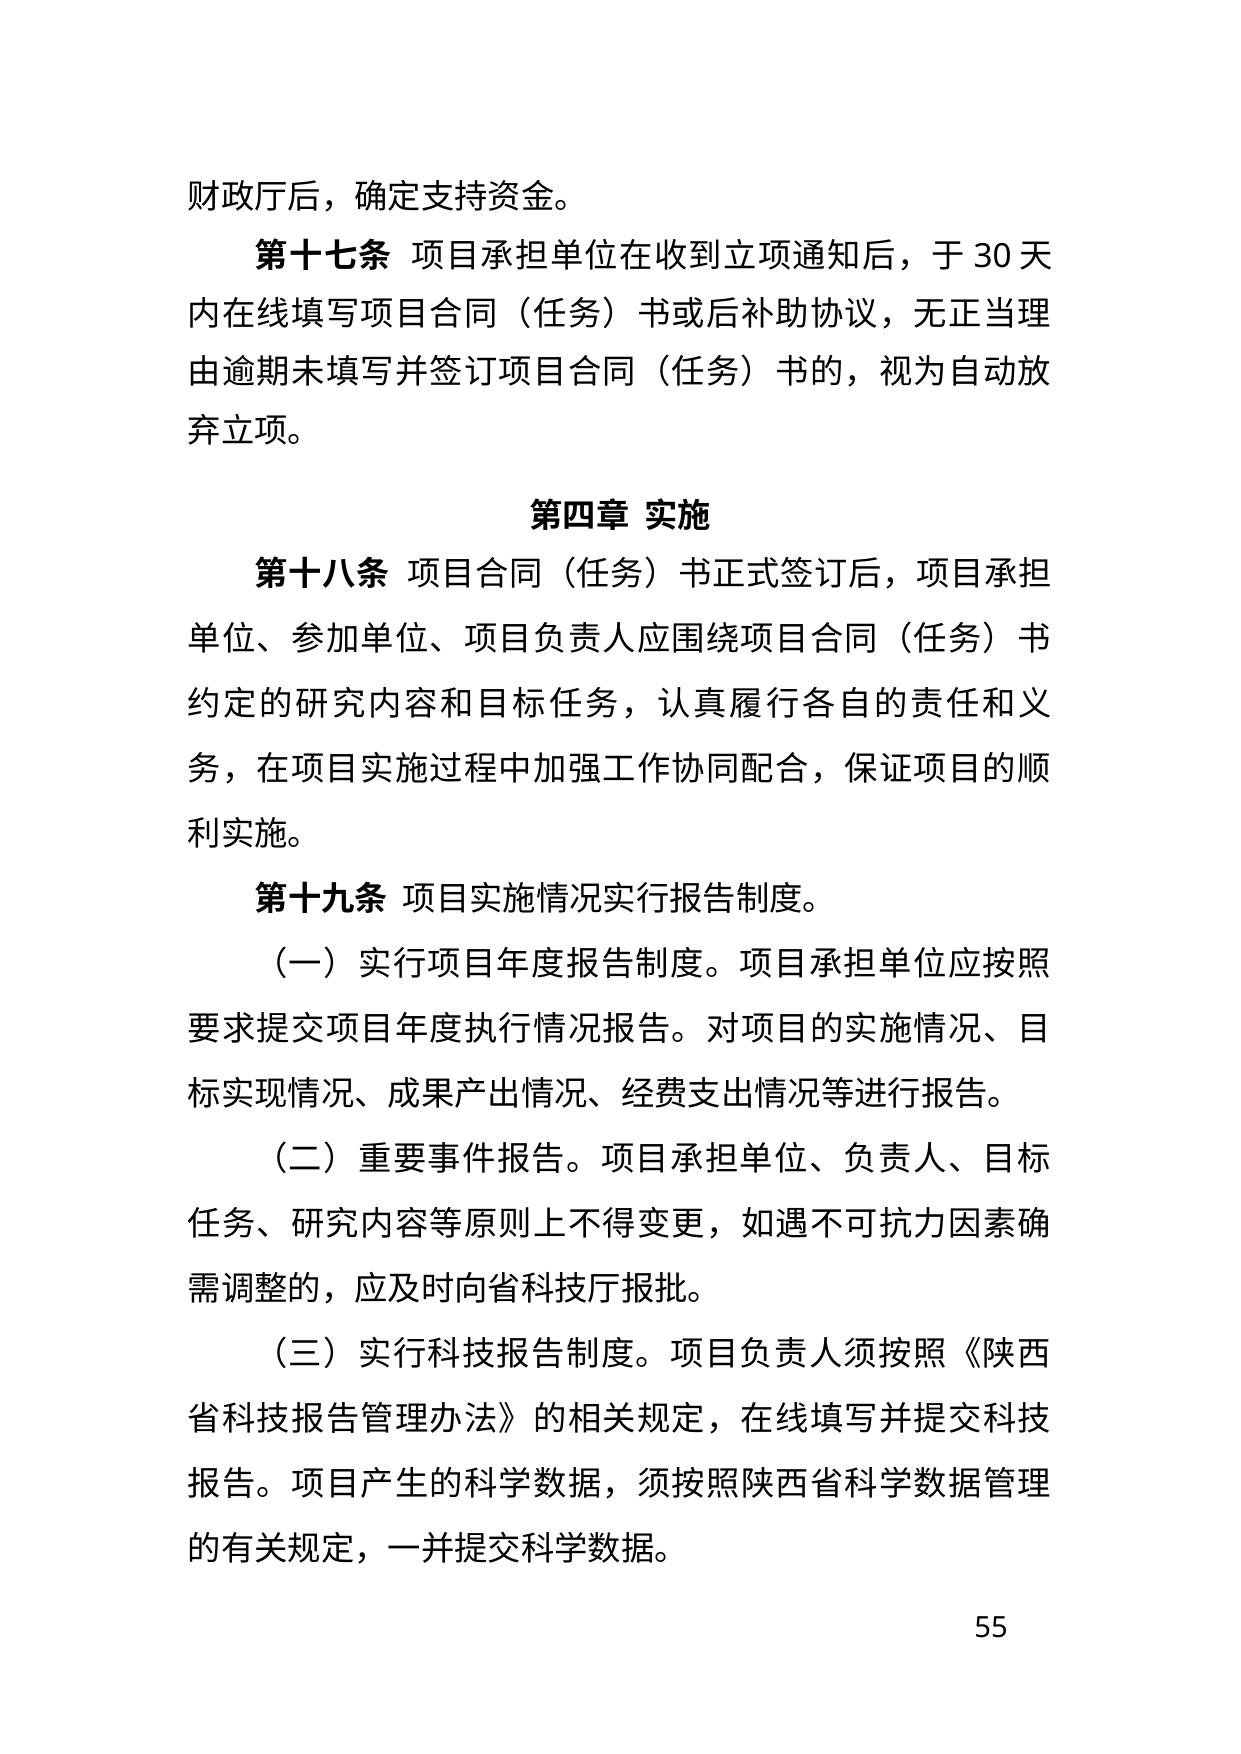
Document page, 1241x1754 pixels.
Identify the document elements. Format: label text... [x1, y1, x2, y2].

text （三）实行科技报告制度。项目负责人须按照《陕西省科技报告管理办法》的相关规定，在线填写并提交科技报告。项目产生的科学数据，须按照陕西省科学数据管理的有关规定，一并提交科学数据。 [187, 1319, 1053, 1579]
text （二）重要事件报告。项目承担单位、负责人、目标任务、研究内容等原则上不得变更，如遇不可抗力因素确需调整的，应及时向省科技厅报批。 [187, 1124, 1053, 1319]
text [187, 162, 1053, 220]
text 第十九条 项目实施情况实行报告制度。 [187, 864, 1053, 929]
text 第十七条 项目承担单位在收到立项通知后，于30天内在线填写项目合同（任务）书或后补助协议，无正当理由逾期未填写并签订项目合同（任务）书的，视为自动放弃立项。 [187, 220, 1053, 454]
text （一）实行项目年度报告制度。项目承担单位应按照要求提交项目年度执行情况报告。对项目的实施情况、目标实现情况、成果产出情况、经费支出情况等进行报告。 [187, 929, 1053, 1124]
text 第十八条 项目合同（任务）书正式签订后，项目承担单位、参加单位、项目负责人应围绕项目合同（任务）书约定的研究内容和目标任务，认真履行各自的责任和义务，在项目实施过程中加强工作协同配合，保证项目的顺利实施。 [187, 539, 1053, 864]
text 第四章 实施 [187, 480, 1053, 539]
